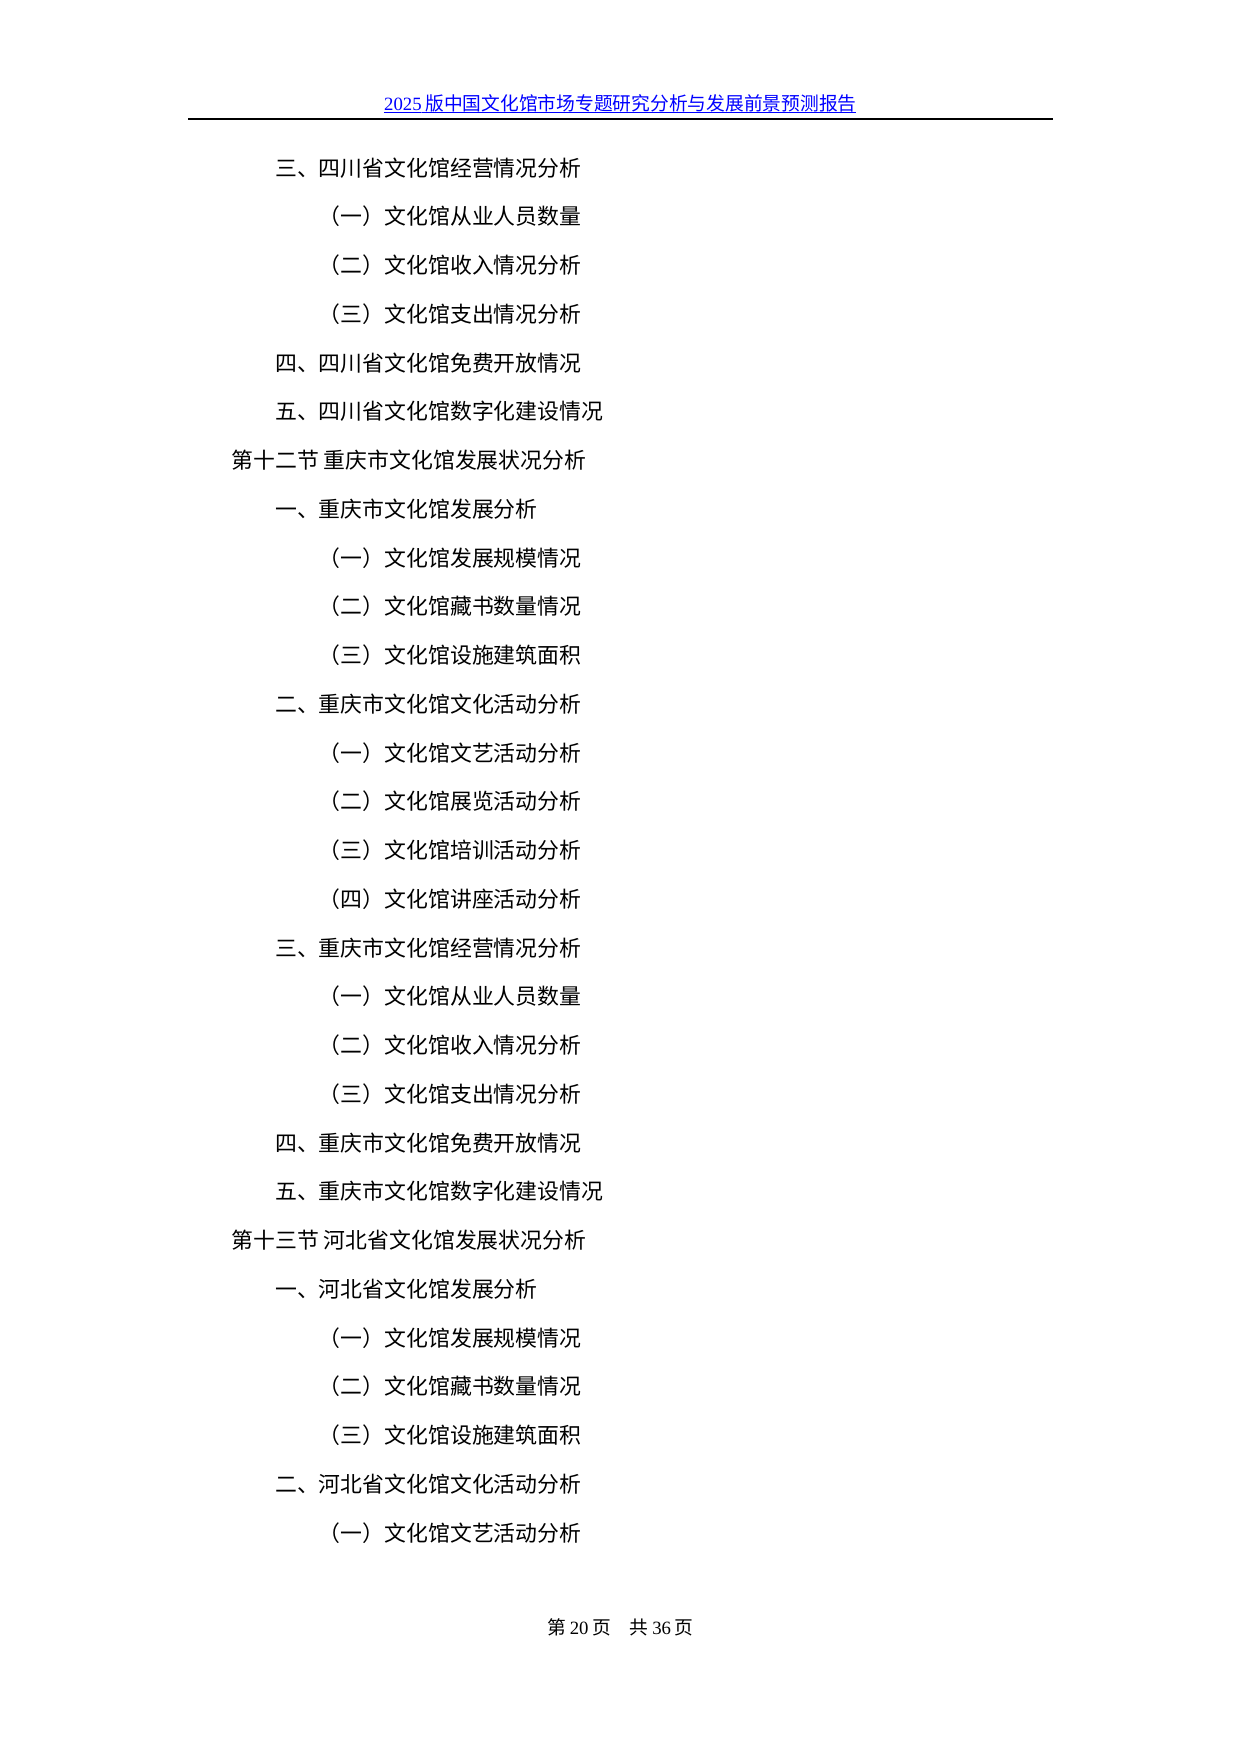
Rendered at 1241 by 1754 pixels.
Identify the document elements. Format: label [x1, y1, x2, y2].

text [187, 150, 1053, 1548]
